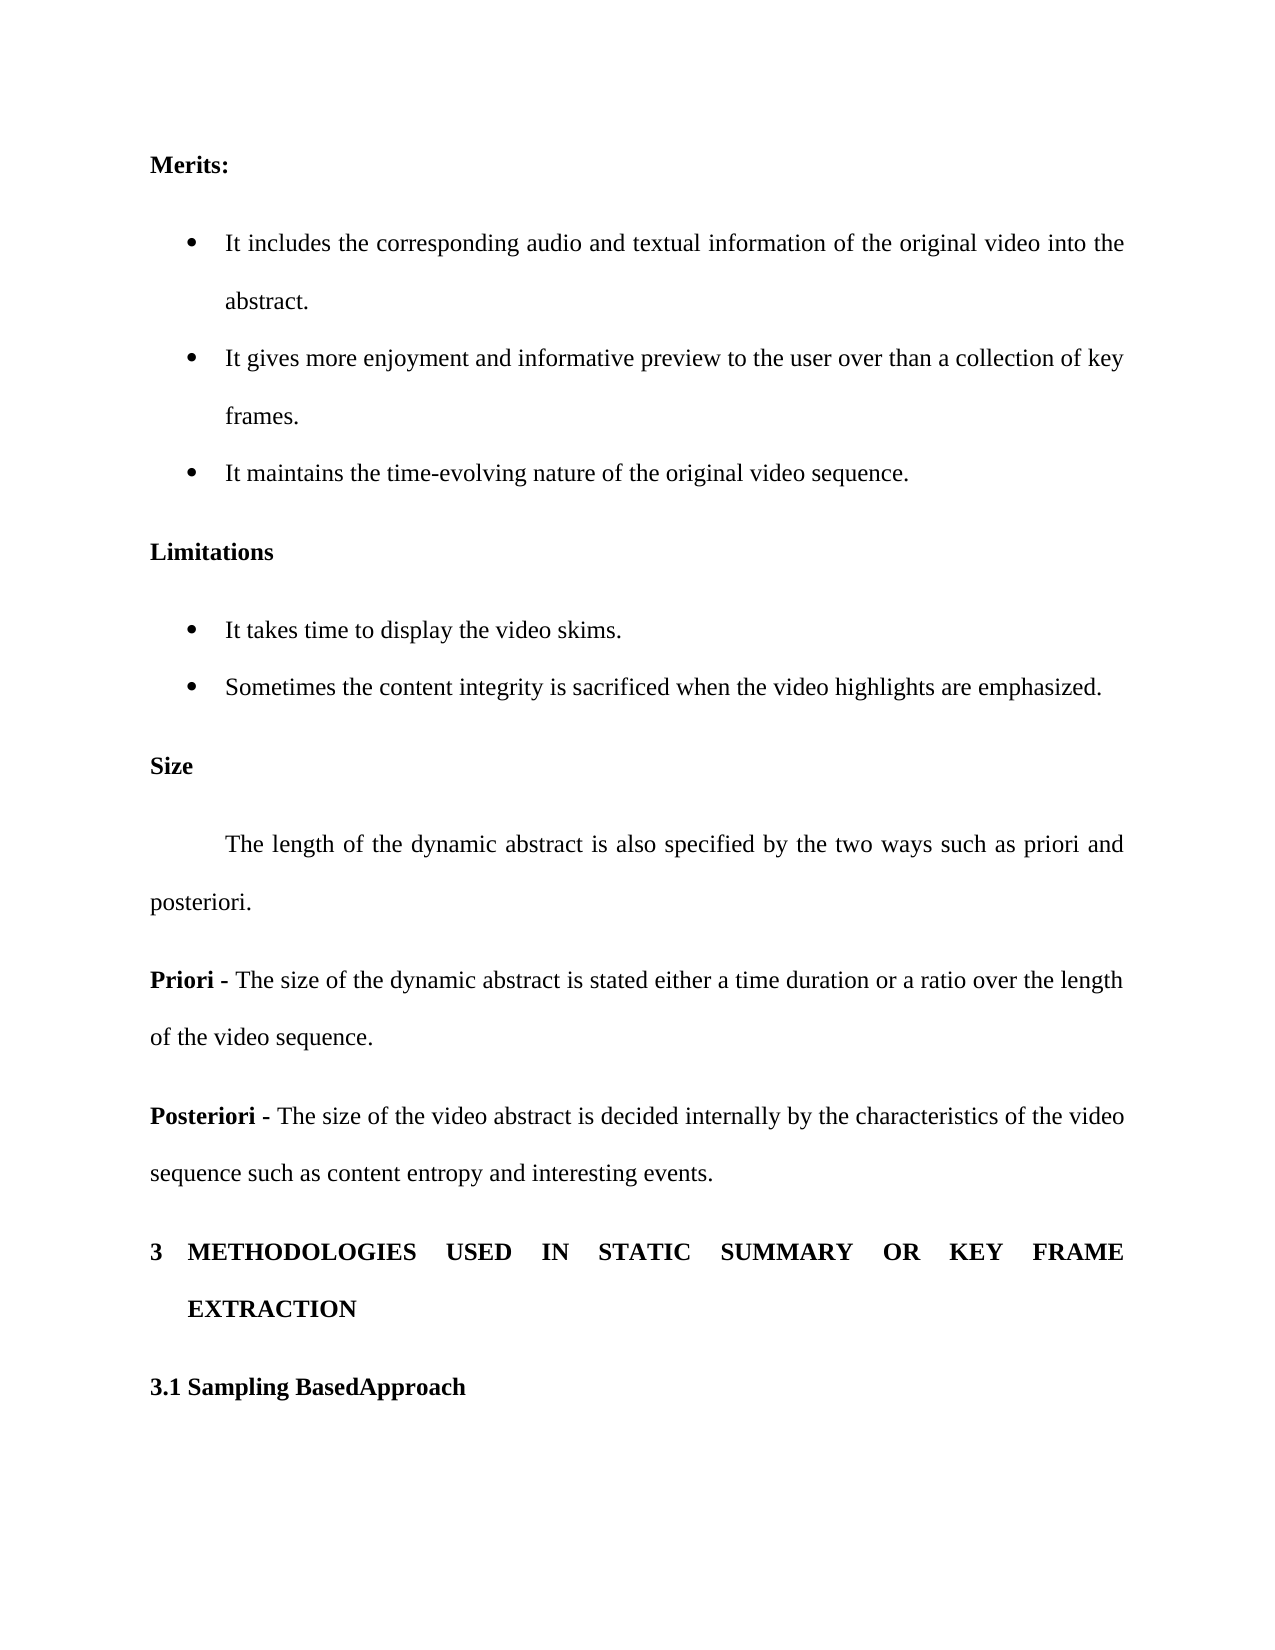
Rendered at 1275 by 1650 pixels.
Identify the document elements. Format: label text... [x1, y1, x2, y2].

text The length of the dynamic abstract is also specified by the two ways such as priori and posteriori. [150, 829, 1125, 915]
list It takes time to display the video skims. [187, 615, 1125, 644]
text Size [150, 751, 1125, 779]
list It includes the corresponding audio and textual information of the original video into the abstract. [187, 228, 1125, 314]
text Posteriori - The size of the video abstract is decided internally by the characteristics of the video sequence such as content entropy and interesting events. [150, 1101, 1125, 1187]
list It gives more enjoyment and informative preview to the user over than a collection of key frames. [187, 343, 1125, 429]
text 3.1 Sampling BasedApproach [150, 1372, 1125, 1401]
text Merits: [150, 150, 1125, 179]
list METHODOLOGIES USED IN STATIC SUMMARY OR KEY FRAME EXTRACTION [150, 1237, 1125, 1323]
list It maintains the time-evolving nature of the original video sequence. [187, 458, 1125, 487]
text Limitations [150, 537, 1125, 565]
text Priori - The size of the dynamic abstract is stated either a time duration or a ratio over the length of the video sequence. [150, 965, 1125, 1051]
list Sometimes the content integrity is sacrificed when the video highlights are emphasized. [187, 672, 1125, 701]
